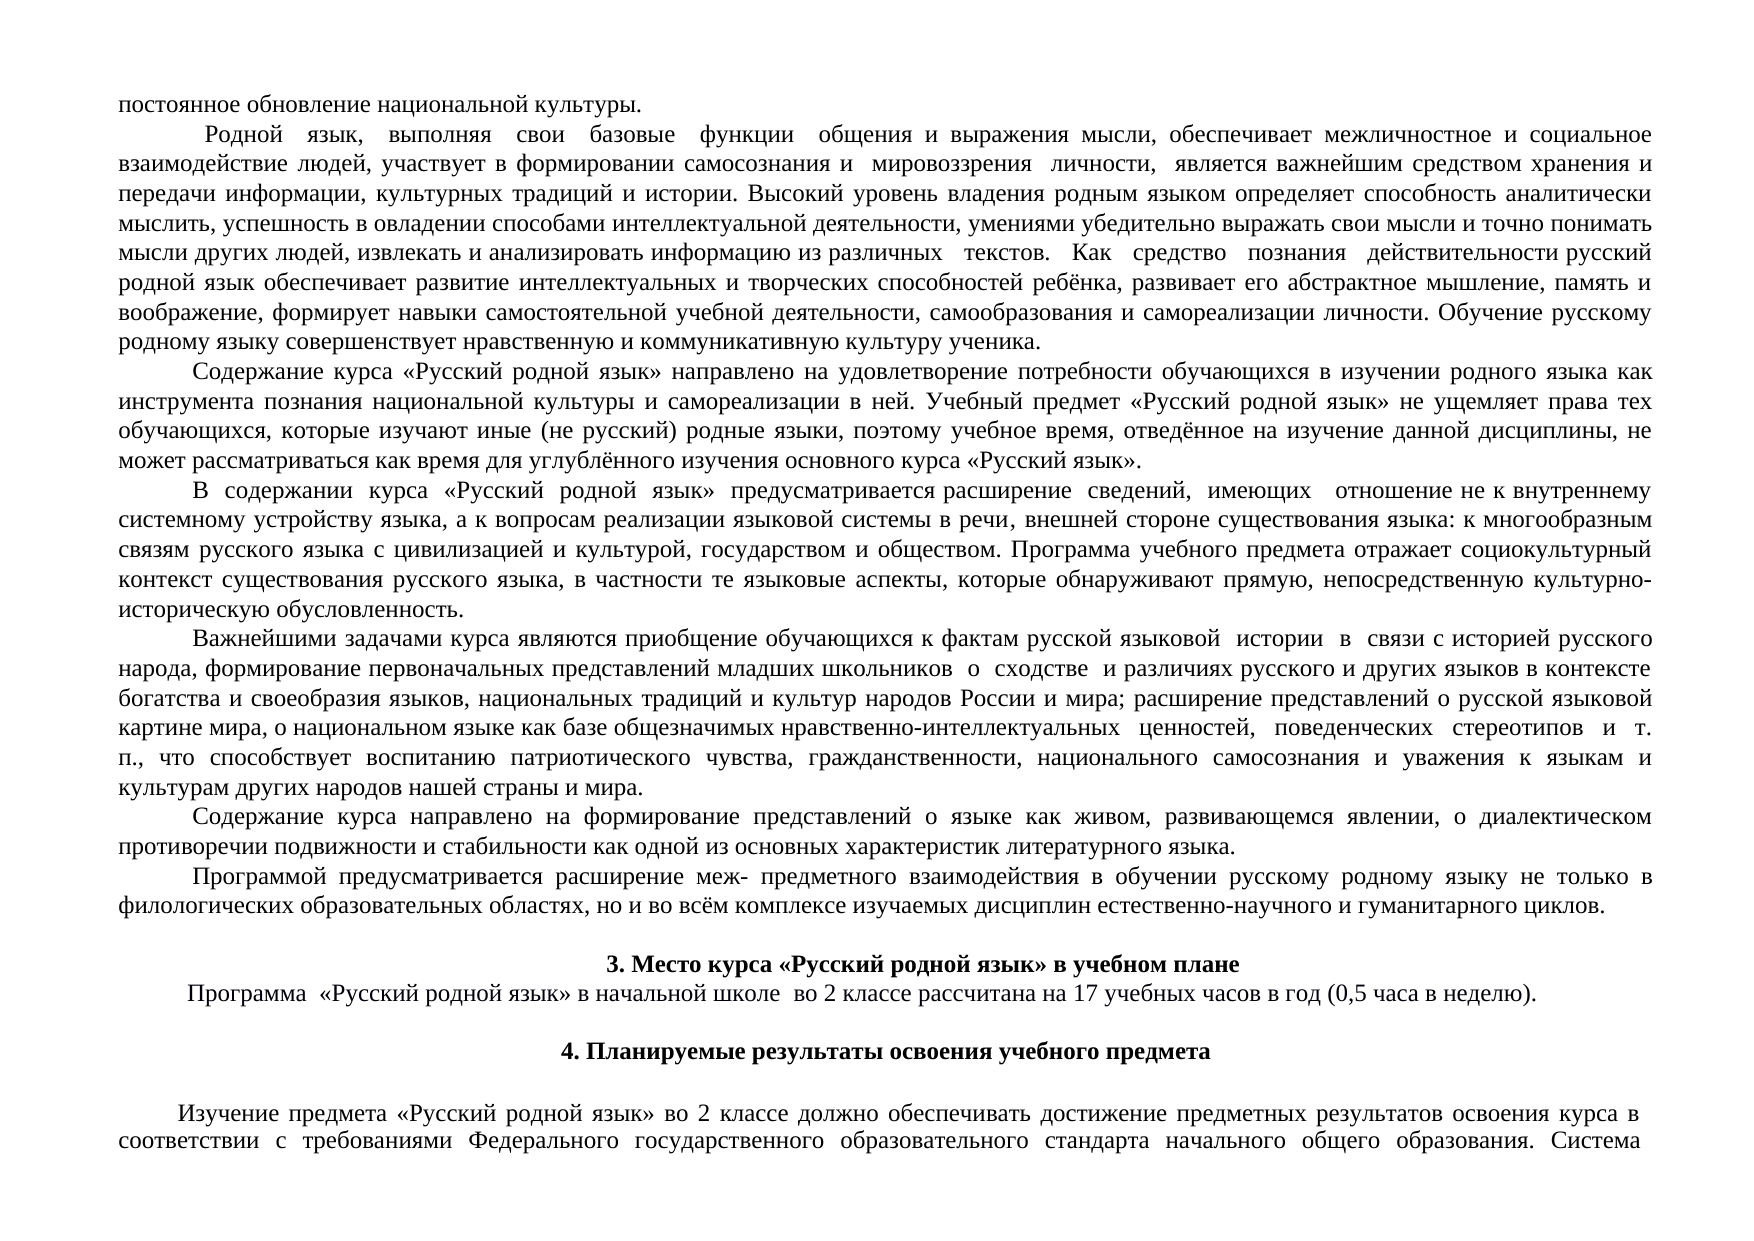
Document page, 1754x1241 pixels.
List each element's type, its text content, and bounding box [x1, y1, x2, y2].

text Содержание курса «Русский родной язык» направлено на удовлетворение потребности обучающихся в изучении родного языка как инструмента познания национальной культуры и самореализации в ней. Учебный предмет «Русский родной язык» не ущемляет права тех обучающихся, которые изучают иные (не русский) родные языки, поэтому учебное время, отведённое на изучение данной дисциплины, не может рассматриваться как время для углублённого изучения основного курса «Русский язык». [118, 356, 1654, 474]
list Родной язык, выполняя свои базовые функции общения и выражения мысли, обеспечивает межличностное и социальное взаимодействие людей, участвует в формировании самосознания и мировоззрения личности, является важнейшим средством хранения и передачи информации, культурных традиций и истории. Высокий уровень владения родным языком определяет способность аналитически мыслить, успешность в овладении способами интеллектуальной деятельности, умениями убедительно выражать свои мысли и точно понимать мысли других людей, извлекать и анализировать информацию из различных текстов. Как средство познания действительности русский родной язык обеспечивает развитие интеллектуальных и творческих способностей ребёнка, развивает его абстрактное мышление, память и воображение, формирует навыки самостоятельной учебной деятельности, самообразования и самореализации личности. Обучение русскому родному языку совершенствует нравственную и коммуникативную культуру ученика. [118, 118, 1654, 356]
text Программа «Русский родной язык» в начальной школе во 2 классе рассчитана на 17 учебных часов в год (0,5 часа в неделю). [118, 978, 1654, 1007]
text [118, 1099, 1642, 1154]
list Программой предусматривается расширение меж- предметного взаимодействия в обучении русскому родному языку не только в филологических образовательных областях, но и во всём комплексе изучаемых дисциплин естественно-научного и гуманитарного циклов. [118, 860, 1654, 920]
text 3. Место курса «Русский родной язык» в учебном плане [118, 949, 1654, 978]
text 4. Планируемые результаты освоения учебного предмета [118, 1036, 1654, 1064]
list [118, 88, 1654, 118]
text В содержании курса «Русский родной язык» предусматривается расширение сведений, имеющих отношение не к внутреннему системному устройству языка, а к вопросам реализации языковой системы в речи‚ внешней стороне существования языка: к многообразным связям русского языка с цивилизацией и культурой, государством и обществом. Программа учебного предмета отражает социокультурный контекст существования русского языка, в частности те языковые аспекты, которые обнаруживают прямую, непосредственную культурно-историческую обусловленность. [118, 474, 1654, 623]
list Важнейшими задачами курса являются приобщение обучающихся к фактам русской языковой истории в связи с историей русского народа, формирование первоначальных представлений младших школьников о сходстве и различиях русского и других языков в контексте богатства и своеобразия языков, национальных традиций и культур народов России и мира; расширение представлений о русской языковой картине мира, о национальном языке как базе общезначимых нравственно-интеллектуальных ценностей, поведенческих стереотипов и т. п., что способствует воспитанию патриотического чувства, гражданственности, национального самосознания и уважения к языкам и культурам других народов нашей страны и мира. [118, 623, 1654, 801]
text Содержание курса направлено на формирование представлений о языке как живом, развивающемся явлении, о диалектическом противоречии подвижности и стабильности как одной из основных характеристик литературного языка. [118, 801, 1654, 860]
